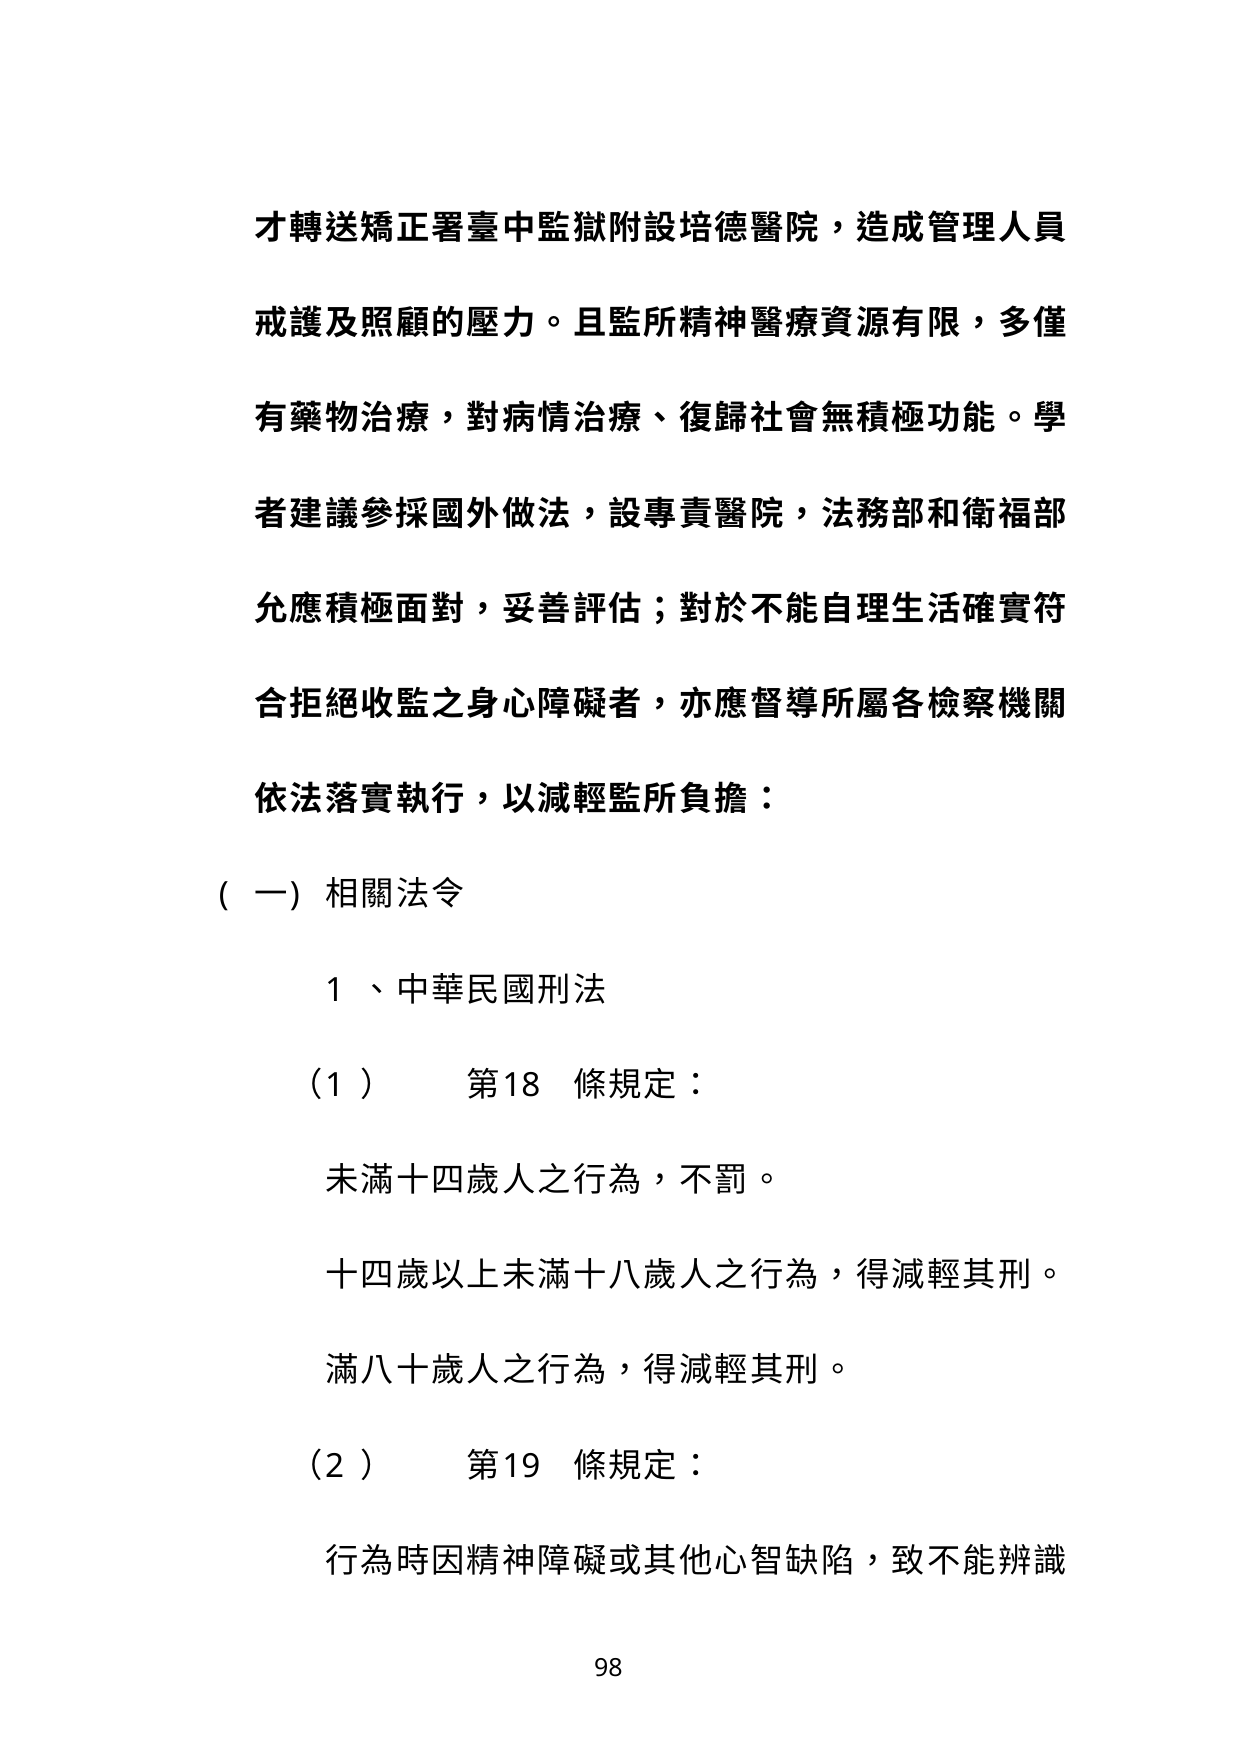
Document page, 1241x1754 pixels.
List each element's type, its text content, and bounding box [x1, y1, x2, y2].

subtitle 未滿十四歲人之行為，不罰。 [322, 1129, 1069, 1224]
subtitle 第19條規定： [272, 1415, 1069, 1510]
subtitle 十四歲以上未滿十八歲人之行為，得減輕其刑。滿八十歲人之行為，得減輕其刑。 [322, 1224, 1069, 1415]
subtitle 中華民國刑法 [310, 939, 1069, 1034]
subtitle 第18條規定： [272, 1034, 1069, 1129]
subtitle 相關法令 [219, 844, 1069, 939]
subtitle 行為時因精神障礙或其他心智缺陷，致不能辨識其行為違法或欠缺依其辨識而行為之能力者，不罰。 [322, 1510, 1069, 1605]
